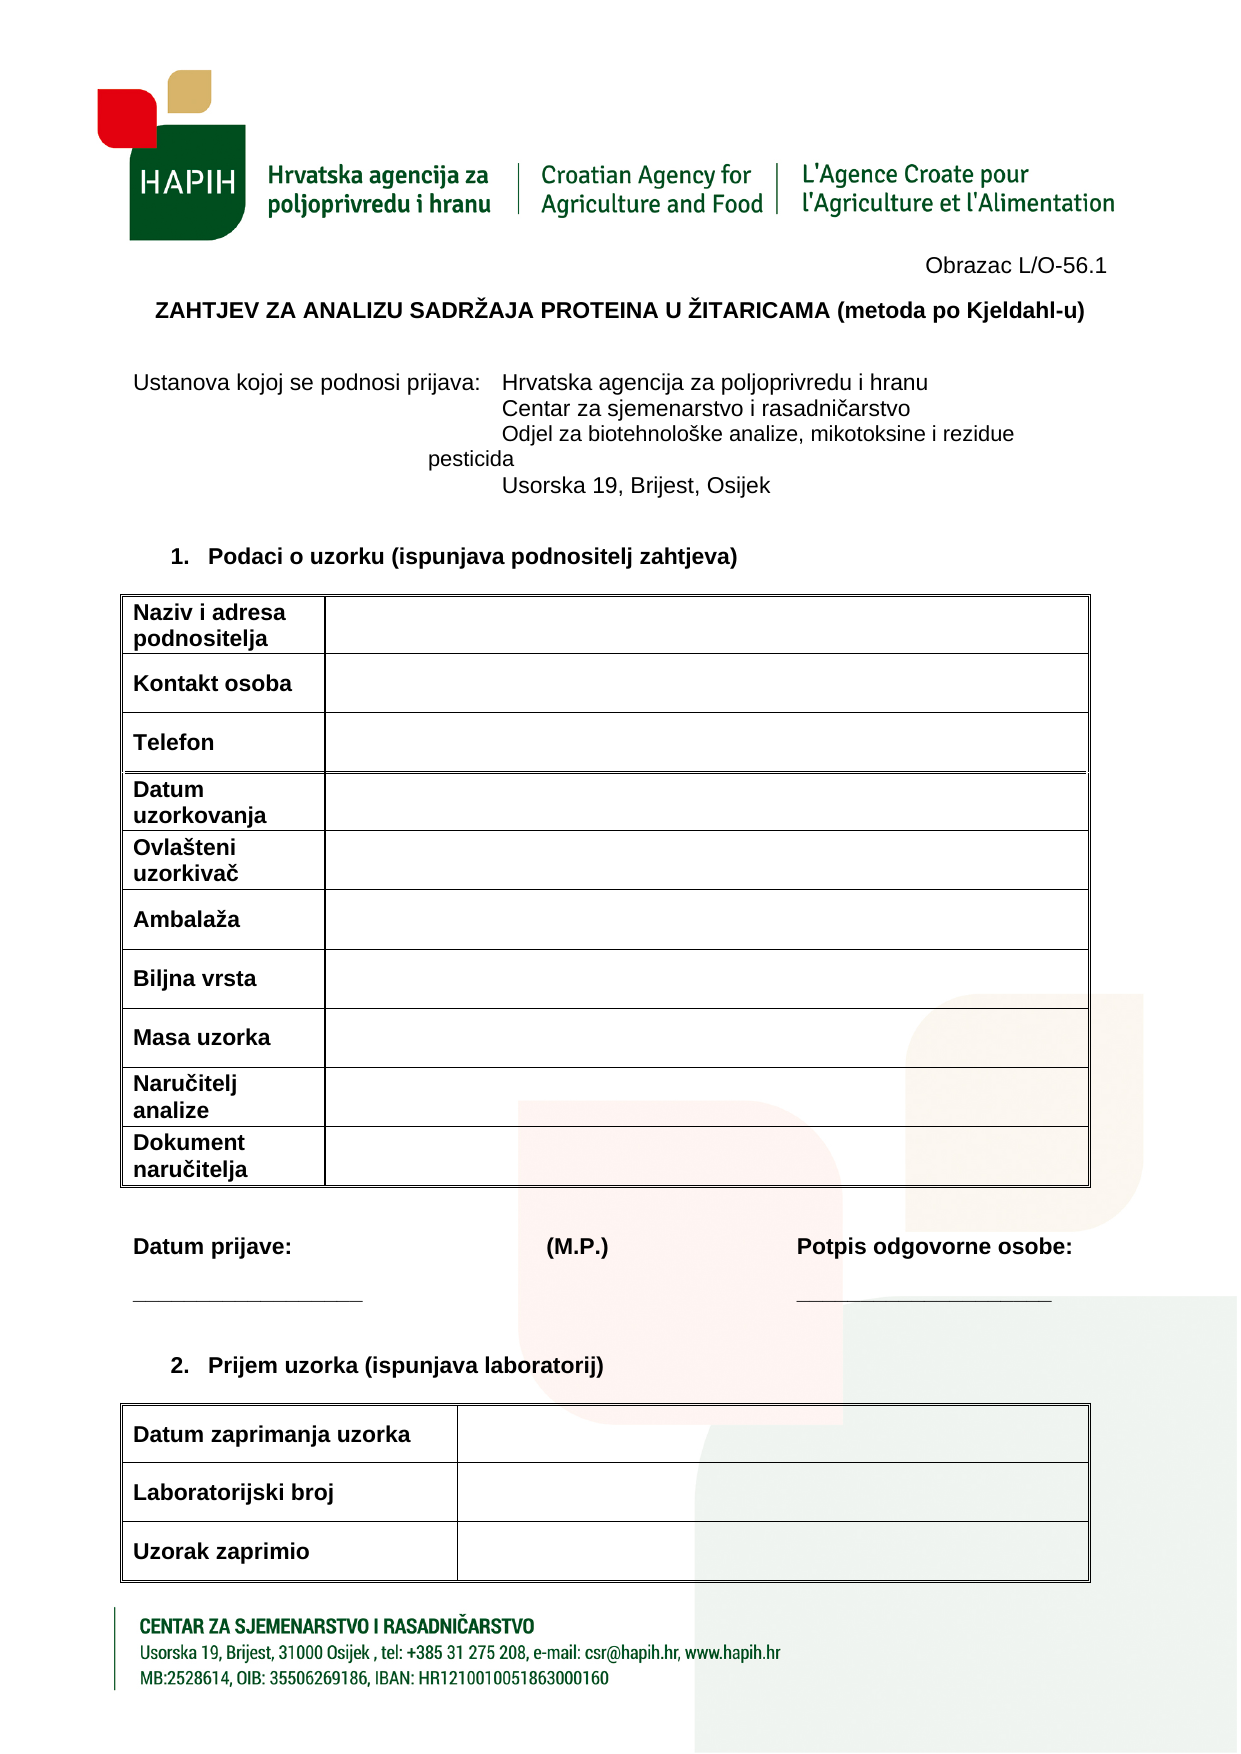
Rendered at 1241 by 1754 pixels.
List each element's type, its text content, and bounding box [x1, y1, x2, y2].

subtitle Odjel za biotehnološke analize, mikotoksine i rezidue pesticida [428, 421, 1107, 472]
text Obrazac L/O-56.1 [133, 252, 1107, 278]
table_cell Ovlašteni uzorkivač [123, 831, 324, 889]
table_cell Masa uzorka [123, 1009, 324, 1067]
table_cell Ambalaža [123, 890, 324, 948]
list Podaci o uzorku (ispunjava podnositelj zahtjeva) [170, 543, 1107, 569]
table_cell Kontakt osoba [123, 654, 324, 712]
text Datum prijave: (M.P.) Potpis odgovorne osobe: [133, 1233, 1107, 1259]
text __________________ ____________________ [133, 1278, 1107, 1304]
table_header [458, 1406, 1088, 1462]
table_cell [326, 713, 1088, 771]
table_cell Telefon [123, 713, 324, 771]
table_header [326, 597, 1088, 653]
text ZAHTJEV ZA ANALIZU SADRŽAJA PROTEINA U ŽITARICAMA (metoda po Kjeldahl-u) [133, 297, 1107, 323]
table_cell [458, 1522, 1088, 1580]
subtitle Usorska 19, Brijest, Osijek [428, 472, 1107, 498]
table_cell Laboratorijski broj [123, 1463, 457, 1521]
table_cell Datum uzorkovanja [122, 771, 324, 830]
table_cell [326, 1009, 1088, 1067]
table_cell [326, 1068, 1088, 1126]
picture [0, 0, 1237, 1753]
table_cell Dokument naručitelja [123, 1127, 324, 1185]
table_cell Biljna vrsta [123, 950, 324, 1007]
list Prijem uzorka (ispunjava laboratorij) [170, 1352, 1107, 1378]
table_cell Uzorak zaprimio [123, 1522, 457, 1580]
table_cell [326, 890, 1088, 948]
table_cell [326, 771, 1089, 830]
subtitle Ustanova kojoj se podnosi prijava: Hrvatska agencija za poljoprivredu i hranu [133, 368, 1107, 395]
table_cell [458, 1463, 1088, 1521]
table_header Datum zaprimanja uzorka [123, 1406, 457, 1462]
table_cell [326, 654, 1088, 712]
table_header Naziv i adresa podnositelja [123, 597, 324, 653]
table_cell [326, 1127, 1088, 1185]
table_cell [326, 950, 1088, 1007]
subtitle Centar za sjemenarstvo i rasadničarstvo [428, 395, 1107, 421]
table_cell [326, 831, 1088, 889]
table_cell Naručitelj analize [123, 1068, 324, 1126]
